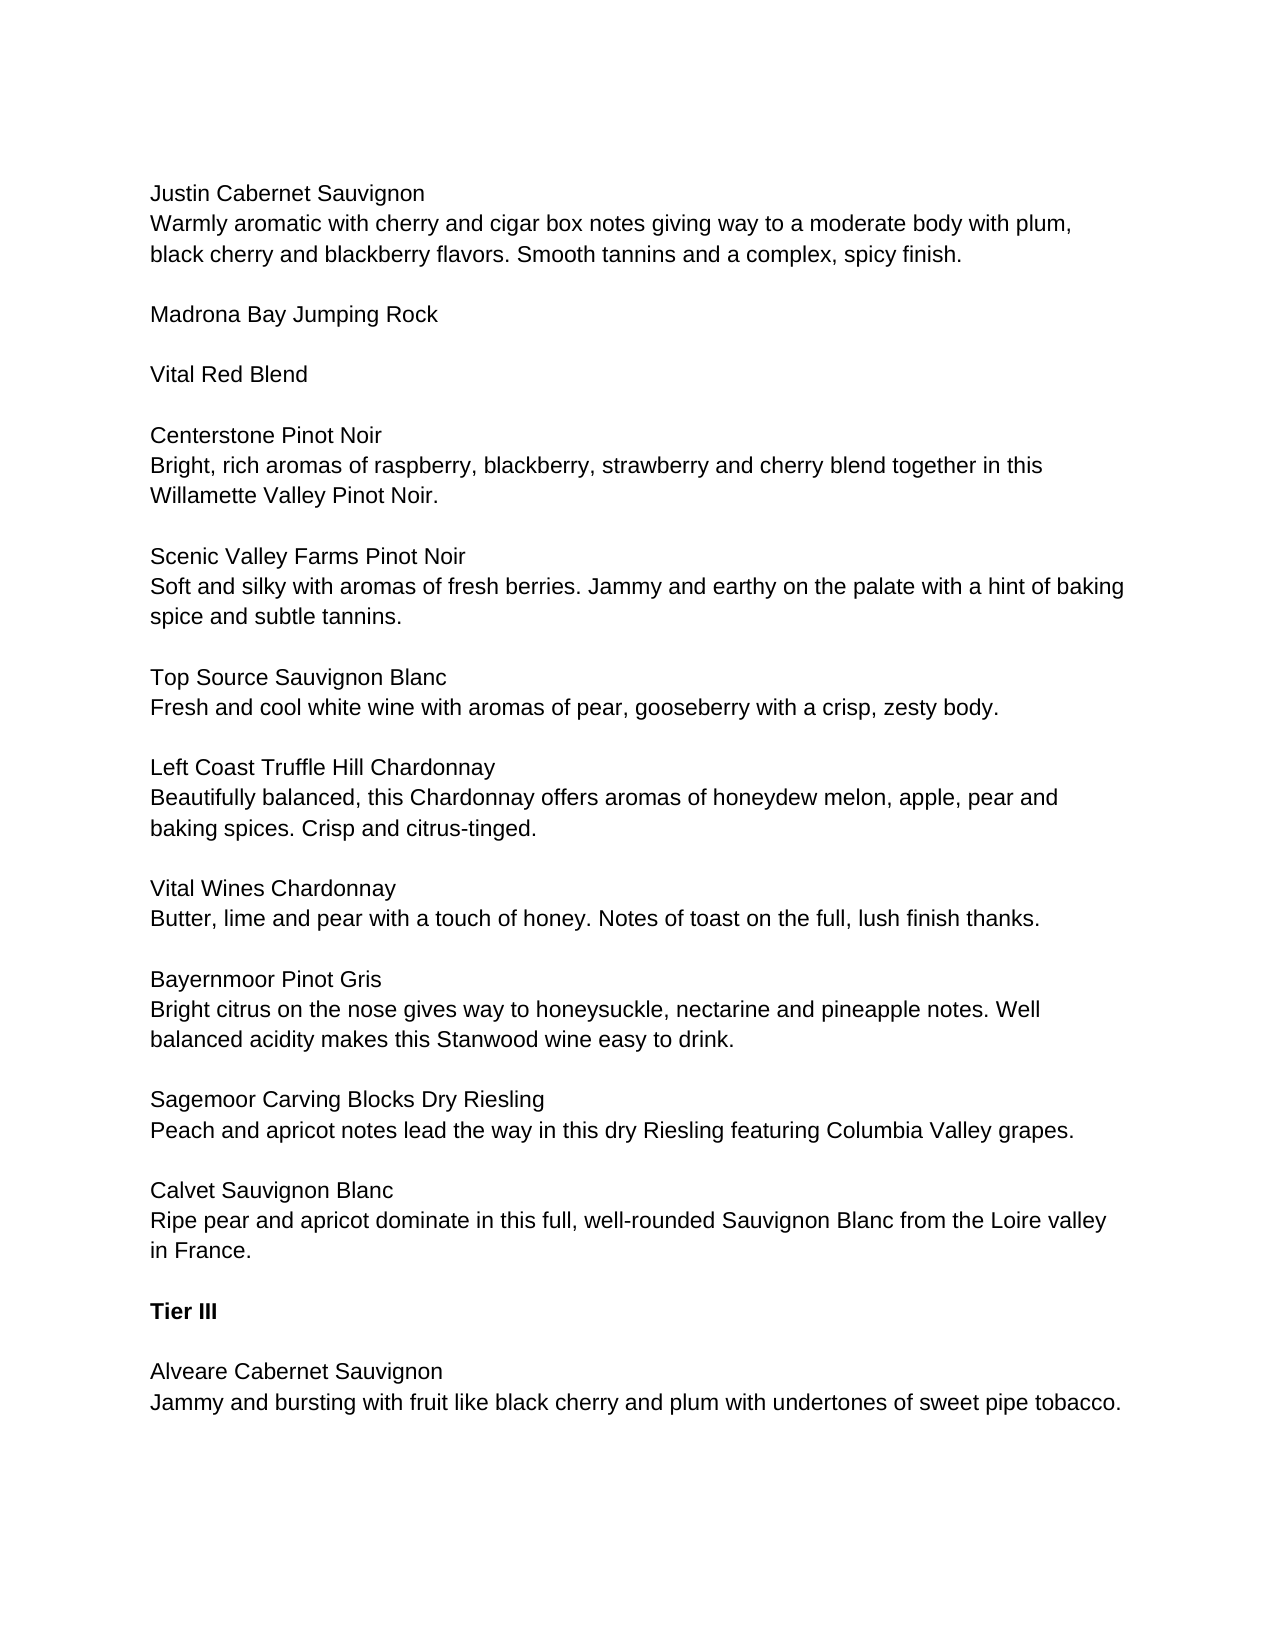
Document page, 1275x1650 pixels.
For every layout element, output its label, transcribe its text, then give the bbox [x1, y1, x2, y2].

text Left Coast Truffle Hill Chardonnay [150, 754, 1125, 781]
text Bright citrus on the nose gives way to honeysuckle, nectarine and pineapple notes. Well balanced acidity makes this Stanwood wine easy to drink. [150, 996, 1125, 1083]
text Peach and apricot notes lead the way in this dry Riesling featuring Columbia Valley grapes. [150, 1117, 1125, 1143]
text Centerstone Pinot Noir [150, 422, 1125, 448]
text Warmly aromatic with cherry and cigar box notes giving way to a moderate body with plum, black cherry and blackberry flavors. Smooth tannins and a complex, spicy finish. [150, 210, 1125, 267]
text Top Source Sauvignon Blanc [150, 663, 1125, 690]
text Ripe pear and apricot dominate in this full, well-rounded Sauvignon Blanc from the Loire valley in France. [150, 1207, 1125, 1264]
text Jammy and bursting with fruit like black cherry and plum with undertones of sweet pipe tobacco. [150, 1388, 1125, 1415]
text Butter, lime and pear with a touch of honey. Notes of toast on the full, lush finish thanks. [150, 905, 1125, 932]
text Justin Cabernet Sauvignon [150, 180, 1125, 207]
text Sagemoor Carving Blocks Dry Riesling [150, 1086, 1125, 1113]
text Bayernmoor Pinot Gris [150, 935, 1125, 992]
text Calvet Sauvignon Blanc [150, 1177, 1125, 1203]
text Alveare Cabernet Sauvignon [150, 1358, 1125, 1385]
text Beautifully balanced, this Chardonnay offers aromas of honeydew melon, apple, pear and baking spices. Crisp and citrus-tinged. [150, 784, 1125, 841]
text Madrona Bay Jumping Rock [150, 301, 1125, 327]
text Tier III [150, 1268, 1125, 1324]
text Vital Red Blend [150, 361, 1125, 388]
text Vital Wines Chardonnay [150, 875, 1125, 901]
text Scenic Valley Farms Pinot Noir [150, 543, 1125, 569]
text Soft and silky with aromas of fresh berries. Jammy and earthy on the palate with a hint of baking spice and subtle tannins. [150, 573, 1125, 629]
text Bright, rich aromas of raspberry, blackberry, strawberry and cherry blend together in this Willamette Valley Pinot Noir. [150, 452, 1125, 509]
text Fresh and cool white wine with aromas of pear, gooseberry with a crisp, zesty body. [150, 694, 1125, 720]
